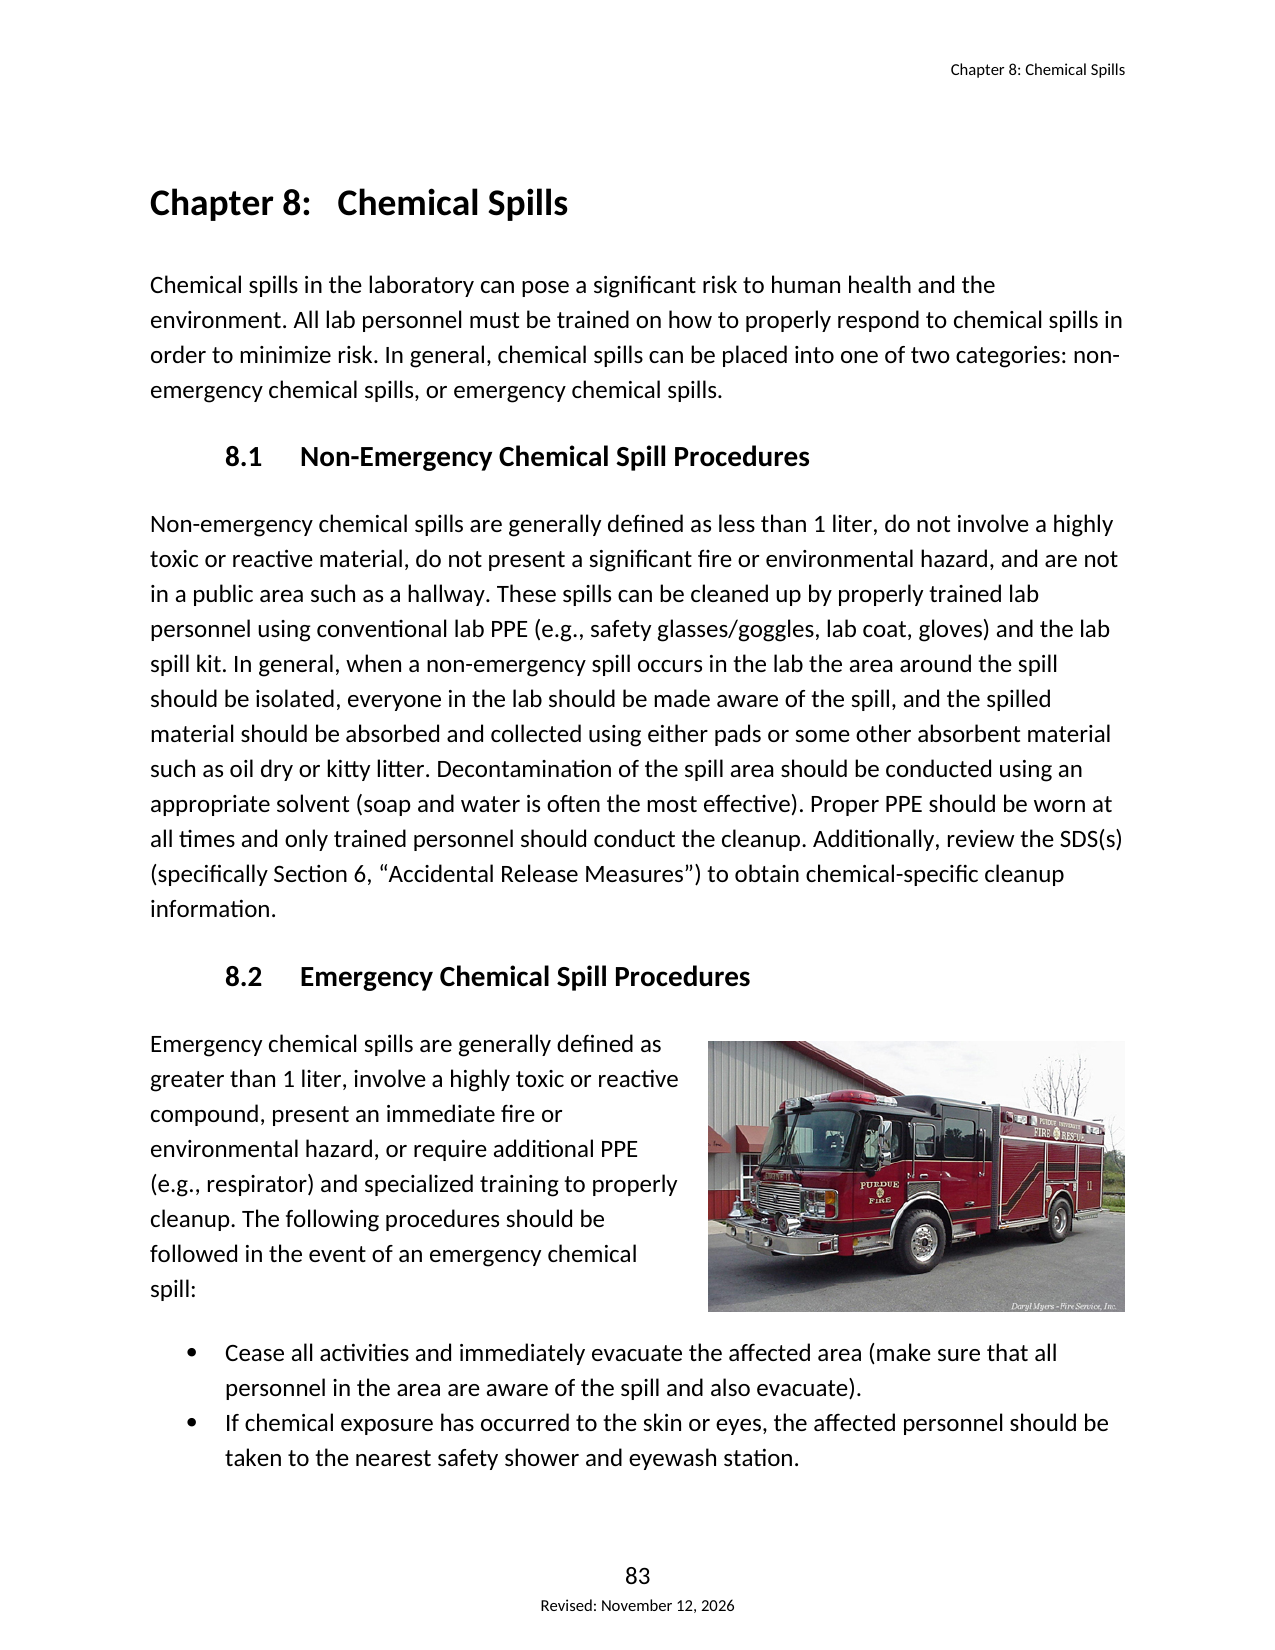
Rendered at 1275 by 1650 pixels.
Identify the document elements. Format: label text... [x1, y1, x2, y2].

subtitle Chemical Spills [150, 179, 1125, 225]
picture [708, 1041, 1125, 1312]
subtitle Emergency Chemical Spill Procedures [225, 958, 1125, 993]
text Chemical spills in the laboratory can pose a significant risk to human health and the environment. All lab personnel must be trained on how to properly respond to chemical spills in order to minimize risk. In general, chemical spills can be placed into one of two categories: non-emergency chemical spills, or emergency chemical spills. [150, 269, 1125, 405]
text Non-emergency chemical spills are generally defined as less than 1 liter, do not involve a highly toxic or reactive material, do not present a significant fire or environmental hazard, and are not in a public area such as a hallway. These spills can be cleaned up by properly trained lab personnel using conventional lab PPE (e.g., safety glasses/goggles, lab coat, gloves) and the lab spill kit. In general, when a non-emergency spill occurs in the lab the area around the spill should be isolated, everyone in the lab should be made aware of the spill, and the spilled material should be absorbed and collected using either pads or some other absorbent material such as oil dry or kitty litter. Decontamination of the spill area should be conducted using an appropriate solvent (soap and water is often the most effective). Proper PPE should be worn at all times and only trained personnel should conduct the cleanup. Additionally, review the SDS(s) (specifically Section 6, “Accidental Release Measures”) to obtain chemical-specific cleanup information. [150, 509, 1125, 924]
list Cease all activities and immediately evacuate the affected area (make sure that all personnel in the area are aware of the spill and also evacuate). [187, 1337, 1125, 1403]
subtitle Non-Emergency Chemical Spill Procedures [225, 438, 1125, 474]
list If chemical exposure has occurred to the skin or eyes, the affected personnel should be taken to the nearest safety shower and eyewash station. [187, 1407, 1125, 1473]
